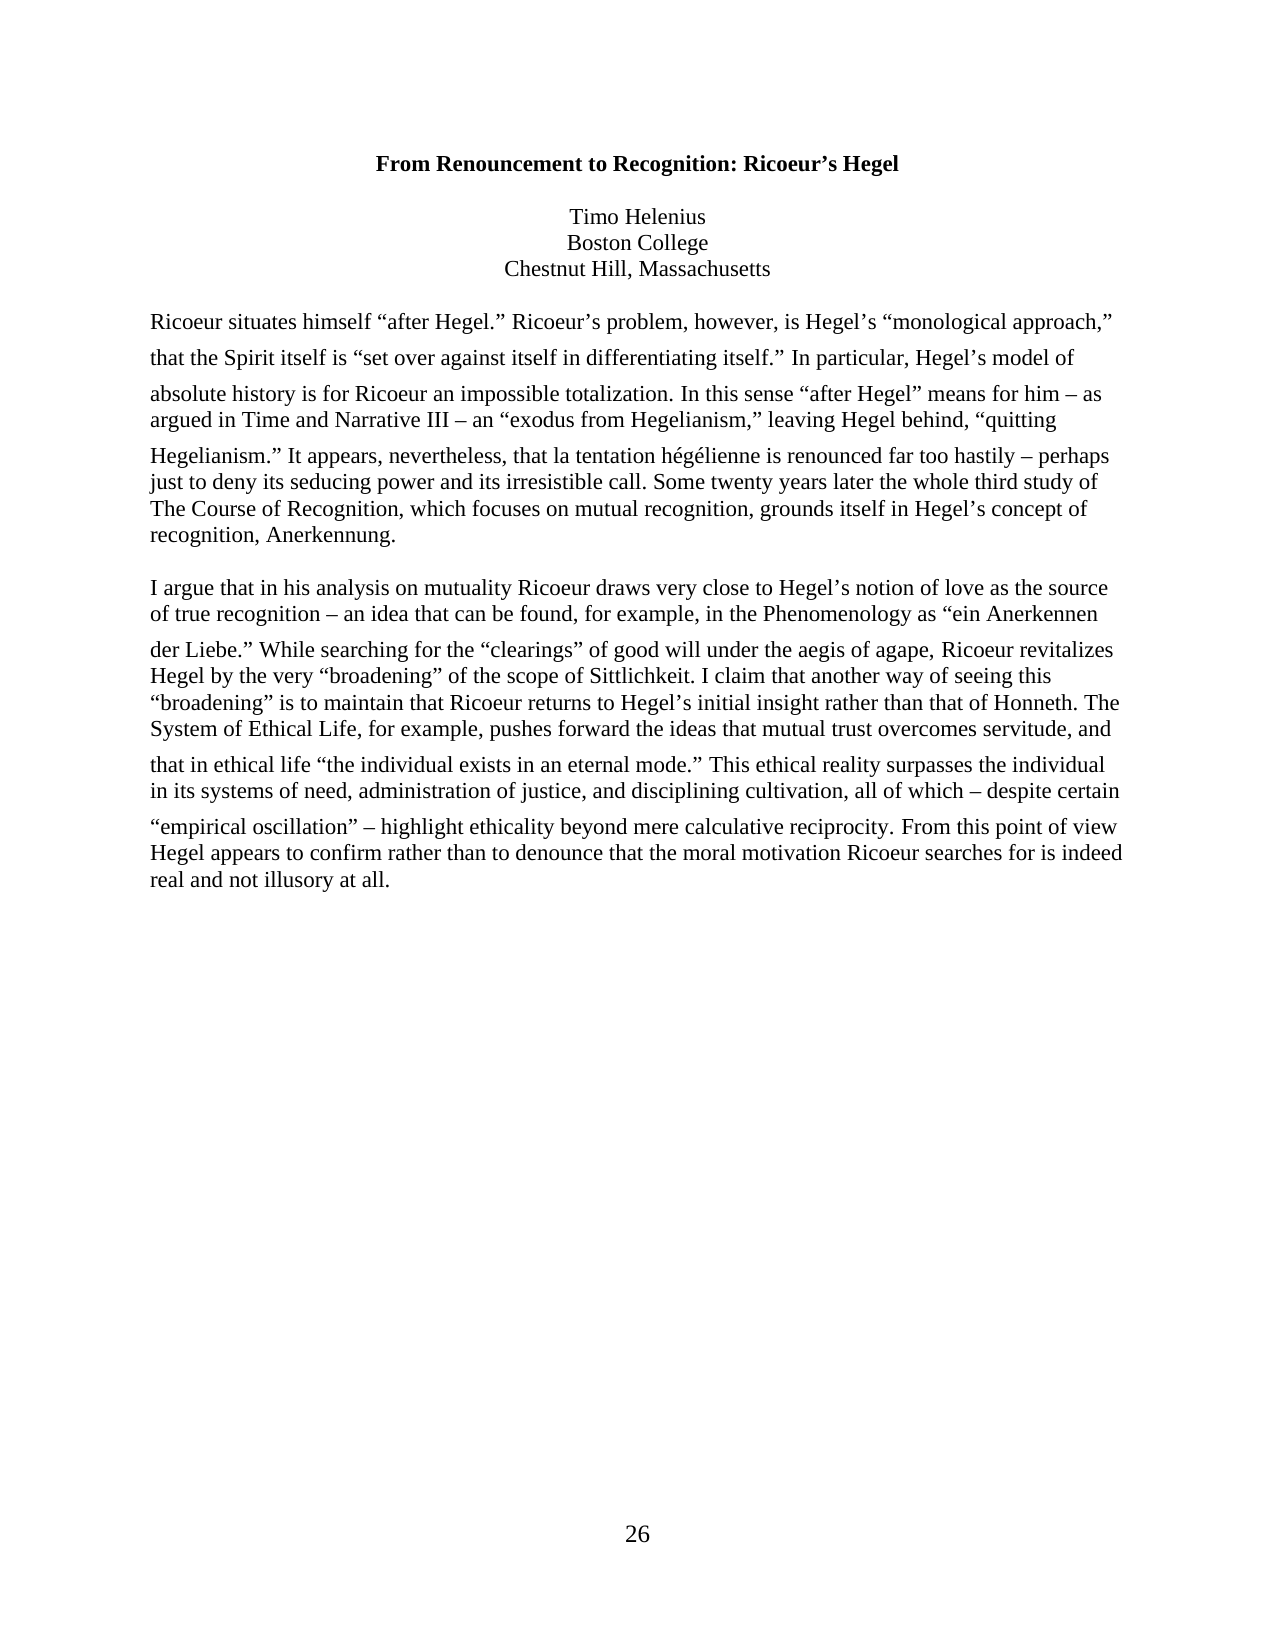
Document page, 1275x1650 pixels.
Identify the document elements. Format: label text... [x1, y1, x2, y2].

text Chestnut Hill, Massachusetts [150, 255, 1125, 282]
text Ricoeur situates himself “after Hegel.” Ricoeur’s problem, however, is Hegel’s “monological approach,” that the Spirit itself is “set over against itself in differentiating itself.” In particular, Hegel’s model of absolute history is for Ricoeur an impossible totalization. In this sense “after Hegel” means for him – as argued in Time and Narrative III – an “exodus from Hegelianism,” leaving Hegel behind, “quitting Hegelianism.” It appears, nevertheless, that la tentation hégélienne is renounced far too hastily – perhaps just to deny its seducing power and its irresistible call. Some twenty years later the whole third study of The Course of Recognition, which focuses on mutual recognition, grounds itself in Hegel’s concept of recognition, Anerkennung. [150, 308, 1125, 547]
text From Renouncement to Recognition: Ricoeur’s Hegel [150, 150, 1125, 176]
text Timo Helenius [150, 203, 1125, 229]
text Boston College [150, 229, 1125, 255]
text I argue that in his analysis on mutuality Ricoeur draws very close to Hegel’s notion of love as the source of true recognition – an idea that can be found, for example, in the Phenomenology as “ein Anerkennen der Liebe.” While searching for the “clearings” of good will under the aegis of agape, Ricoeur revitalizes Hegel by the very “broadening” of the scope of Sittlichkeit. I claim that another way of seeing this “broadening” is to maintain that Ricoeur returns to Hegel’s initial insight rather than that of Honneth. The System of Ethical Life, for example, pushes forward the ideas that mutual trust overcomes servitude, and that in ethical life “the individual exists in an eternal mode.” This ethical reality surpasses the individual in its systems of need, administration of justice, and disciplining cultivation, all of which – despite certain “empirical oscillation” – highlight ethicality beyond mere calculative reciprocity. From this point of view Hegel appears to confirm rather than to denounce that the moral motivation Ricoeur searches for is indeed real and not illusory at all. [150, 574, 1125, 892]
